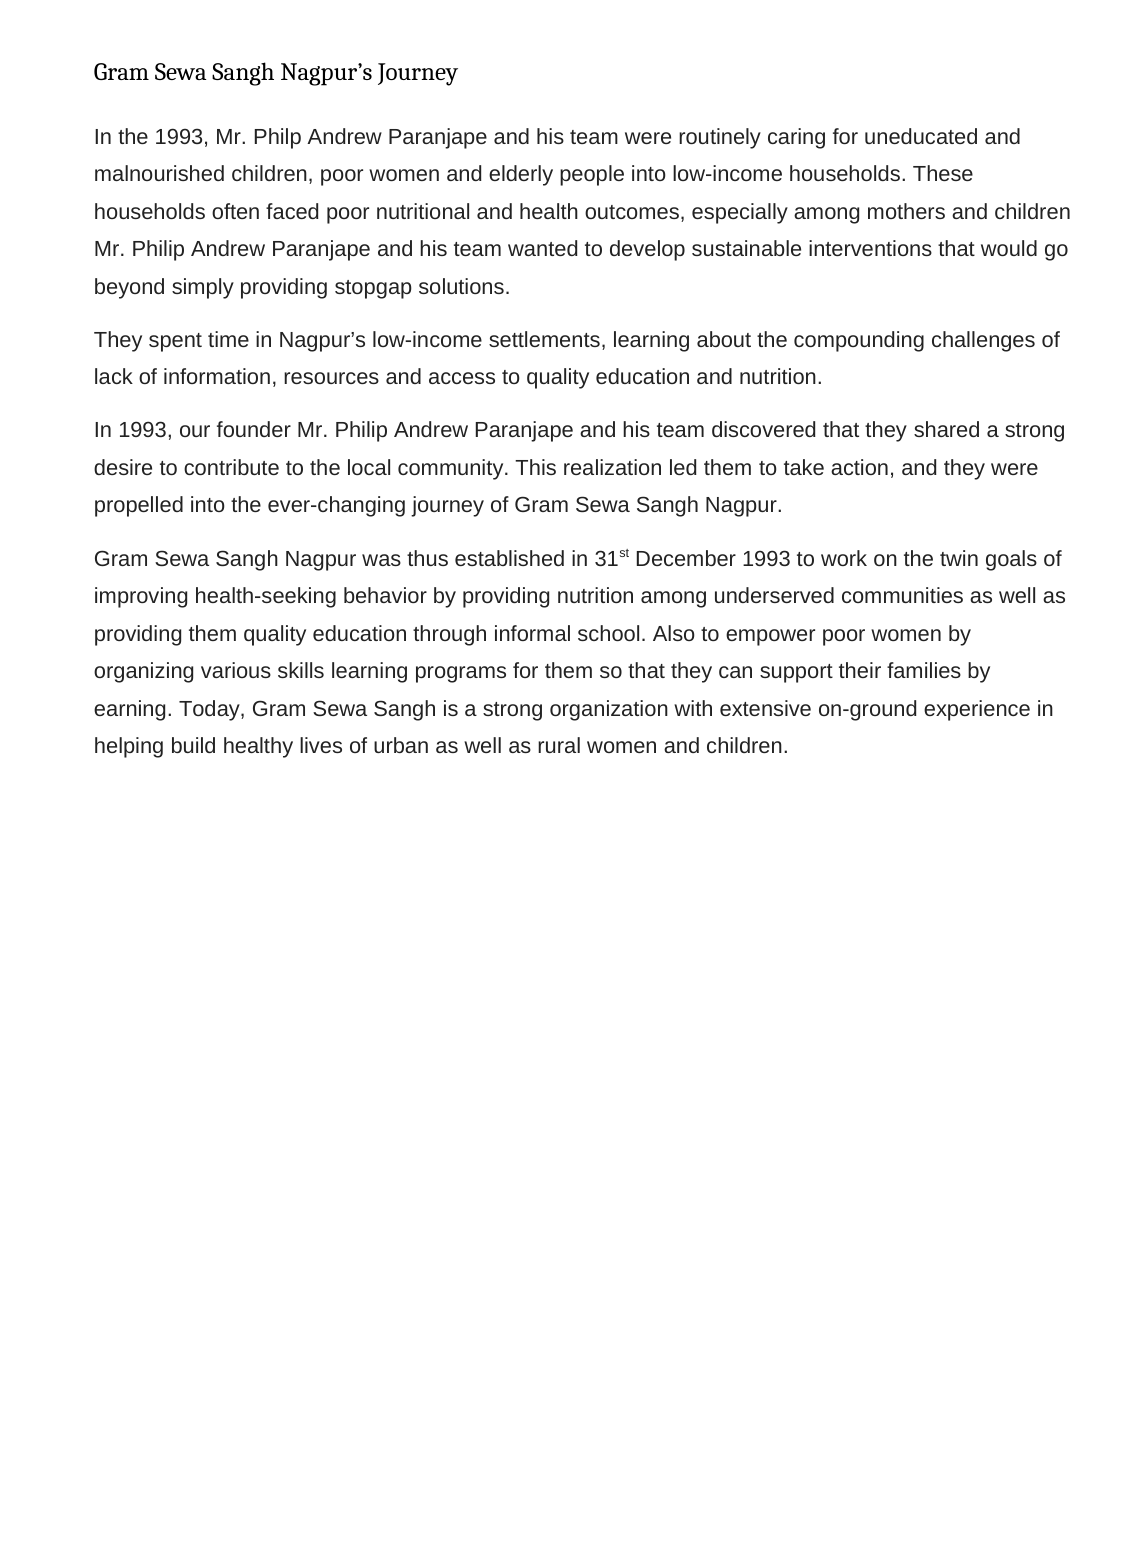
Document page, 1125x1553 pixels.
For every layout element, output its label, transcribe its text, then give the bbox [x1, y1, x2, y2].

text In the 1993, Mr. Philp Andrew Paranjape and his team were routinely caring for uneducated and malnourished children, poor women and elderly people into low-income households. These households often faced poor nutritional and health outcomes, especially among mothers and children Mr. Philip Andrew Paranjape and his team wanted to develop sustainable interventions that would go beyond simply providing stopgap solutions. [94, 111, 1074, 299]
text They spent time in Nagpur’s low-income settlements, learning about the compounding challenges of lack of information, resources and access to quality education and nutrition. [94, 314, 1074, 389]
text Gram Sewa Sangh Nagpur was thus established in 31st December 1993 to work on the twin goals of improving health-seeking behavior by providing nutrition among underserved communities as well as providing them quality education through informal school. Also to empower poor women by organizing various skills learning programs for them so that they can support their families by earning. Today, Gram Sewa Sangh is a strong organization with extensive on-ground experience in helping build healthy lives of urban as well as rural women and children. [94, 533, 1074, 758]
text Gram Sewa Sangh Nagpur’s Journey [94, 57, 1074, 86]
text In 1993, our founder Mr. Philip Andrew Paranjape and his team discovered that they shared a strong desire to contribute to the local community. This realization led them to take action, and they were propelled into the ever-changing journey of Gram Sewa Sangh Nagpur. [94, 405, 1074, 518]
